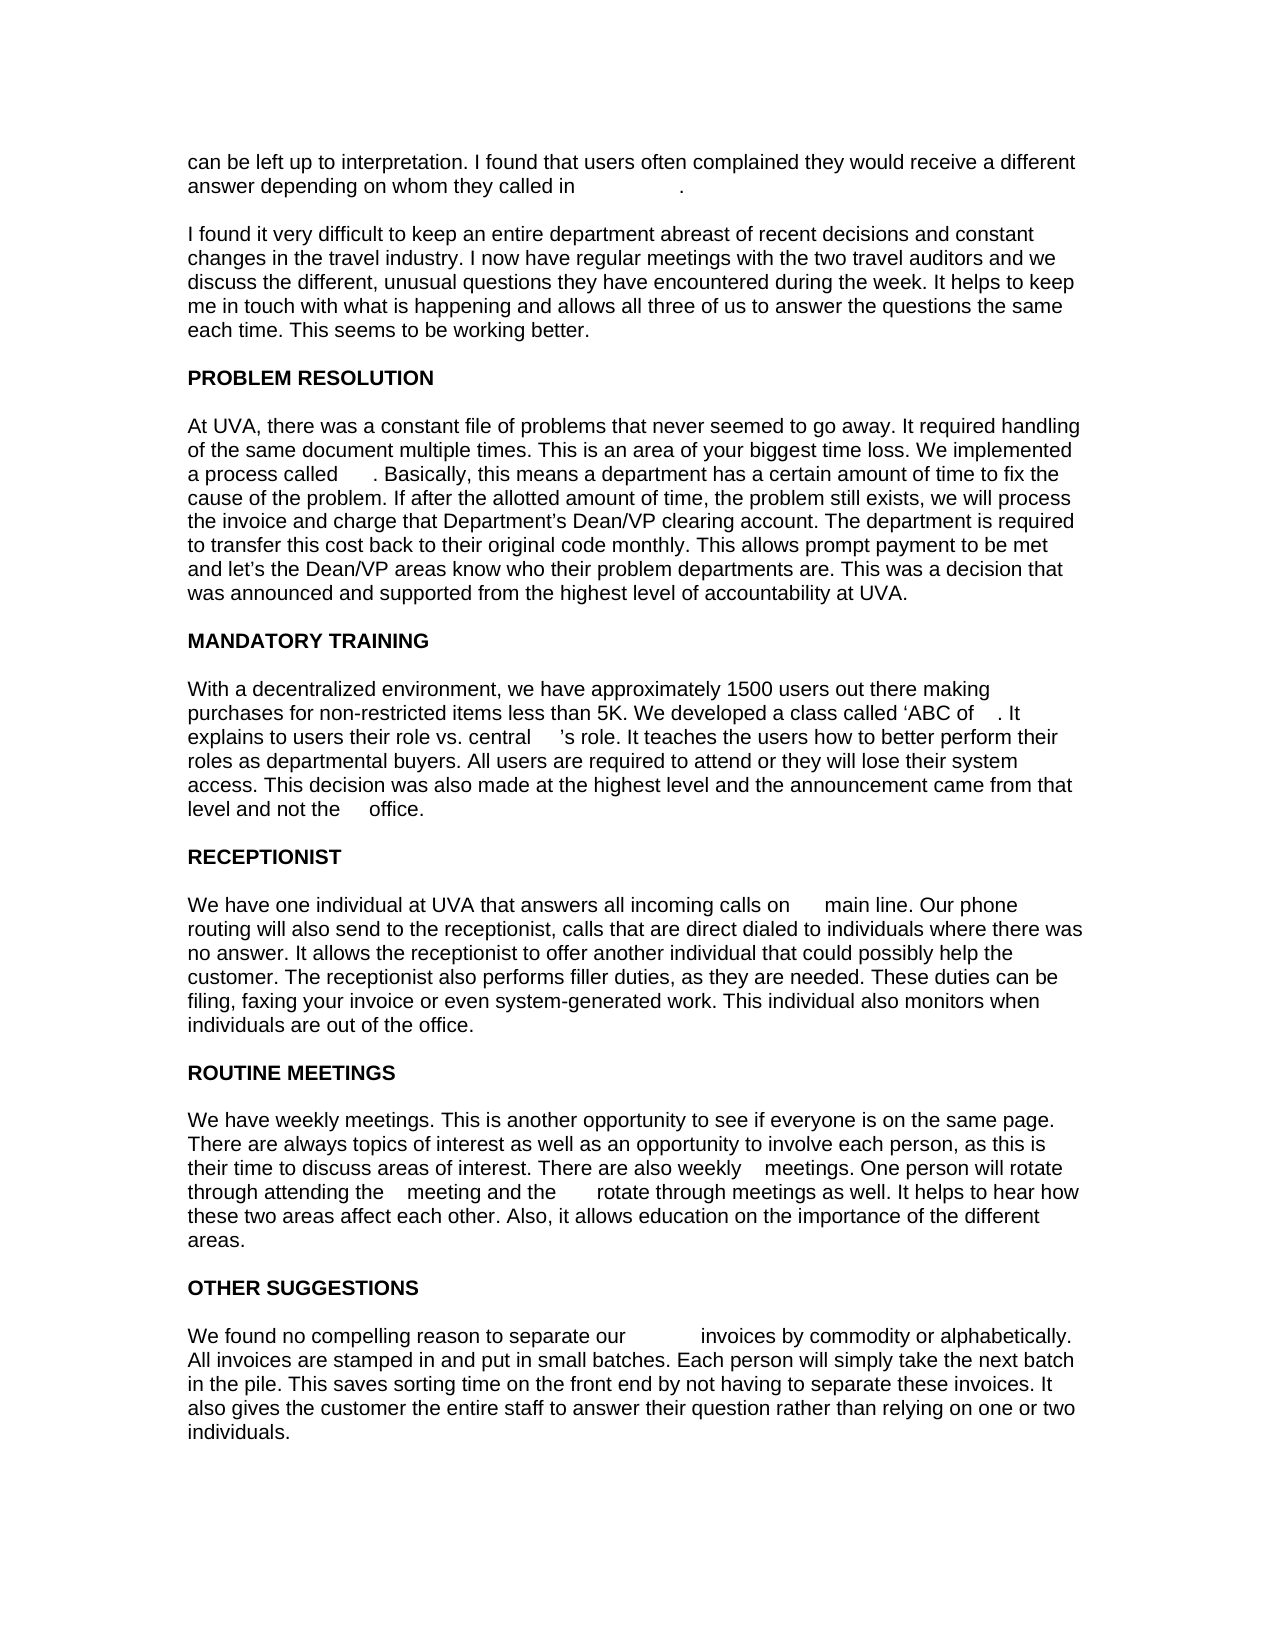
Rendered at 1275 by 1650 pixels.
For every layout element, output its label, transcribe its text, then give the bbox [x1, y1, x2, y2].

text ROUTINE MEETINGS [187, 1060, 1087, 1084]
text MANDATORY TRAINING [187, 629, 1087, 653]
text We found no compelling reason to separate our invoices by commodity or alphabetically. All invoices are stamped in and put in small batches. Each person will simply take the next batch in the pile. This saves sorting time on the front end by not having to separate these invoices. It also gives the customer the entire staff to answer their question rather than relying on one or two individuals. [187, 1324, 1087, 1444]
text With a decentralized environment, we have approximately 1500 users out there making purchases for non-restricted items less than 5K. We developed a class called ‘ABC of . It explains to users their role vs. central ’s role. It teaches the users how to better perform their roles as departmental buyers. All users are required to attend or they will lose their system access. This decision was also made at the highest level and the announcement came from that level and not the office. [187, 677, 1087, 821]
text PROBLEM RESOLUTION [187, 366, 1087, 389]
text We have one individual at UVA that answers all incoming calls on main line. Our phone routing will also send to the receptionist, calls that are direct dialed to individuals where there was no answer. It allows the receptionist to offer another individual that could possibly help the customer. The receptionist also performs filler duties, as they are needed. These duties can be filing, faxing your invoice or even system-generated work. This individual also monitors when individuals are out of the office. [187, 893, 1087, 1036]
text OTHER SUGGESTIONS [187, 1276, 1087, 1300]
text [187, 150, 1087, 198]
text RECEPTIONIST [187, 845, 1087, 869]
text I found it very difficult to keep an entire department abreast of recent decisions and constant changes in the travel industry. I now have regular meetings with the two travel auditors and we discuss the different, unusual questions they have encountered during the week. It helps to keep me in touch with what is happening and allows all three of us to answer the questions the same each time. This seems to be working better. [187, 222, 1087, 342]
text We have weekly meetings. This is another opportunity to see if everyone is on the same page. There are always topics of interest as well as an opportunity to involve each person, as this is their time to discuss areas of interest. There are also weekly meetings. One person will rotate through attending the meeting and the rotate through meetings as well. It helps to hear how these two areas affect each other. Also, it allows education on the importance of the different areas. [187, 1108, 1087, 1252]
text At UVA, there was a constant file of problems that never seemed to go away. It required handling of the same document multiple times. This is an area of your biggest time loss. We implemented a process called . Basically, this means a department has a certain amount of time to fix the cause of the problem. If after the allotted amount of time, the problem still exists, we will process the invoice and charge that Department’s Dean/VP clearing account. The department is required to transfer this cost back to their original code monthly. This allows prompt payment to be met and let’s the Dean/VP areas know who their problem departments are. This was a decision that was announced and supported from the highest level of accountability at UVA. [187, 413, 1087, 605]
